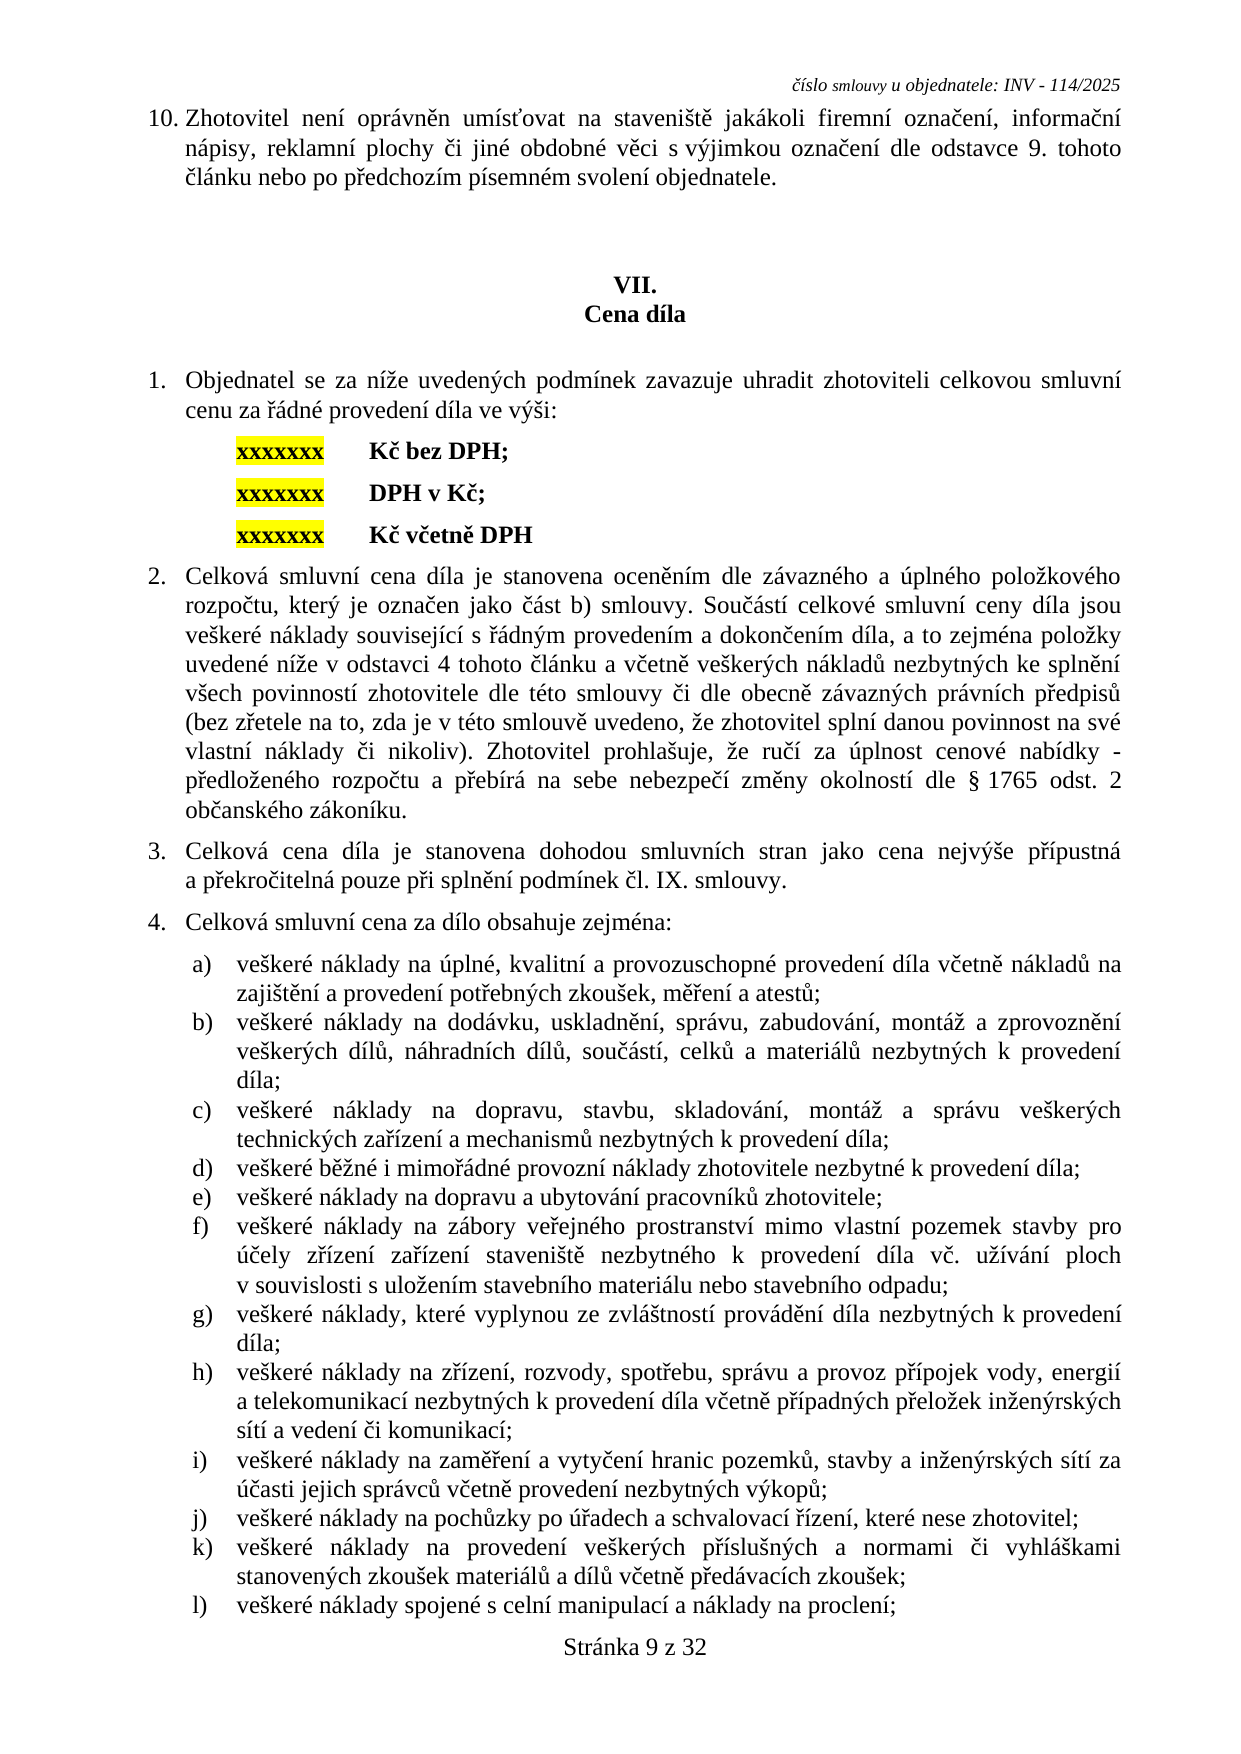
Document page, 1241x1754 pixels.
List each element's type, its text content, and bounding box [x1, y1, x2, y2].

list veškeré náklady na dopravu, stavbu, skladování, montáž a správu veškerých technických zařízení a mechanismů nezbytných k provedení díla; [192, 1095, 1122, 1153]
list veškeré náklady na zábory veřejného prostranství mimo vlastní pozemek stavby pro účely zřízení zařízení staveniště nezbytného k provedení díla vč. užívání ploch v souvislosti s uložením stavebního materiálu nebo stavebního odpadu; [192, 1211, 1122, 1299]
list Objednatel se za níže uvedených podmínek zavazuje uhradit zhotoviteli celkovou smluvní cenu za řádné provedení díla ve výši: [148, 366, 1122, 424]
text Celková smluvní cena za dílo obsahuje zejména: [148, 907, 1122, 936]
list veškeré běžné i mimořádné provozní náklady zhotovitele nezbytné k provedení díla; [192, 1153, 1122, 1182]
list veškeré náklady na provedení veškerých příslušných a normami či vyhláškami stanovených zkoušek materiálů a dílů včetně předávacích zkoušek; [192, 1532, 1122, 1591]
text Celková cena díla je stanovena dohodou smluvních stran jako cena nejvýše přípustná a překročitelná pouze při splnění podmínek čl. IX. smlouvy. [148, 836, 1122, 895]
text xxxxxxx Kč bez DPH; [236, 436, 1122, 466]
list VII. [148, 270, 1122, 299]
text xxxxxxx DPH v Kč; [324, 478, 1122, 507]
list veškeré náklady na zřízení, rozvody, spotřebu, správu a provoz přípojek vody, energií a telekomunikací nezbytných k provedení díla včetně případných přeložek inženýrských sítí a vedení či komunikací; [192, 1357, 1122, 1445]
list veškeré náklady na zaměření a vytyčení hranic pozemků, stavby a inženýrských sítí za účasti jejich správců včetně provedení nezbytných výkopů; [192, 1445, 1122, 1503]
list veškeré náklady na dodávku, uskladnění, správu, zabudování, montáž a zprovoznění veškerých dílů, náhradních dílů, součástí, celků a materiálů nezbytných k provedení díla; [192, 1007, 1122, 1095]
list veškeré náklady na pochůzky po úřadech a schvalovací řízení, které nese zhotovitel; [192, 1503, 1122, 1532]
text Celková smluvní cena díla je stanovena oceněním dle závazného a úplného položkového rozpočtu, který je označen jako část b) smlouvy. Součástí celkové smluvní ceny díla jsou veškeré náklady související s řádným provedením a dokončením díla, a to zejména položky uvedené níže v odstavci 4 tohoto článku a včetně veškerých nákladů nezbytných ke splnění všech povinností zhotovitele dle této smlouvy či dle obecně závazných právních předpisů (bez zřetele na to, zda je v této smlouvě uvedeno, že zhotovitel splní danou povinnost na své vlastní náklady či nikoliv). Zhotovitel prohlašuje, že ručí za úplnost cenové nabídky - předloženého rozpočtu a přebírá na sebe nebezpečí změny okolností dle § 1765 odst. 2 občanského zákoníku. [148, 561, 1122, 824]
text xxxxxxx Kč včetně DPH [236, 520, 1122, 549]
list veškeré náklady na úplné, kvalitní a provozuschopné provedení díla včetně nákladů na zajištění a provedení potřebných zkoušek, měření a atestů; [192, 949, 1122, 1007]
list veškeré náklady na dopravu a ubytování pracovníků zhotovitele; [192, 1182, 1122, 1211]
list veškeré náklady, které vyplynou ze zvláštností provádění díla nezbytných k provedení díla; [192, 1299, 1122, 1357]
list veškeré náklady spojené s celní manipulací a náklady na proclení; [192, 1591, 1122, 1620]
text Zhotovitel není oprávněn umísťovat na staveniště jakákoli firemní označení, informační nápisy, reklamní plochy či jiné obdobné věci s výjimkou označení dle odstavce 9. tohoto článku nebo po předchozím písemném svolení objednatele. [148, 103, 1122, 191]
text Cena díla [148, 299, 1122, 328]
